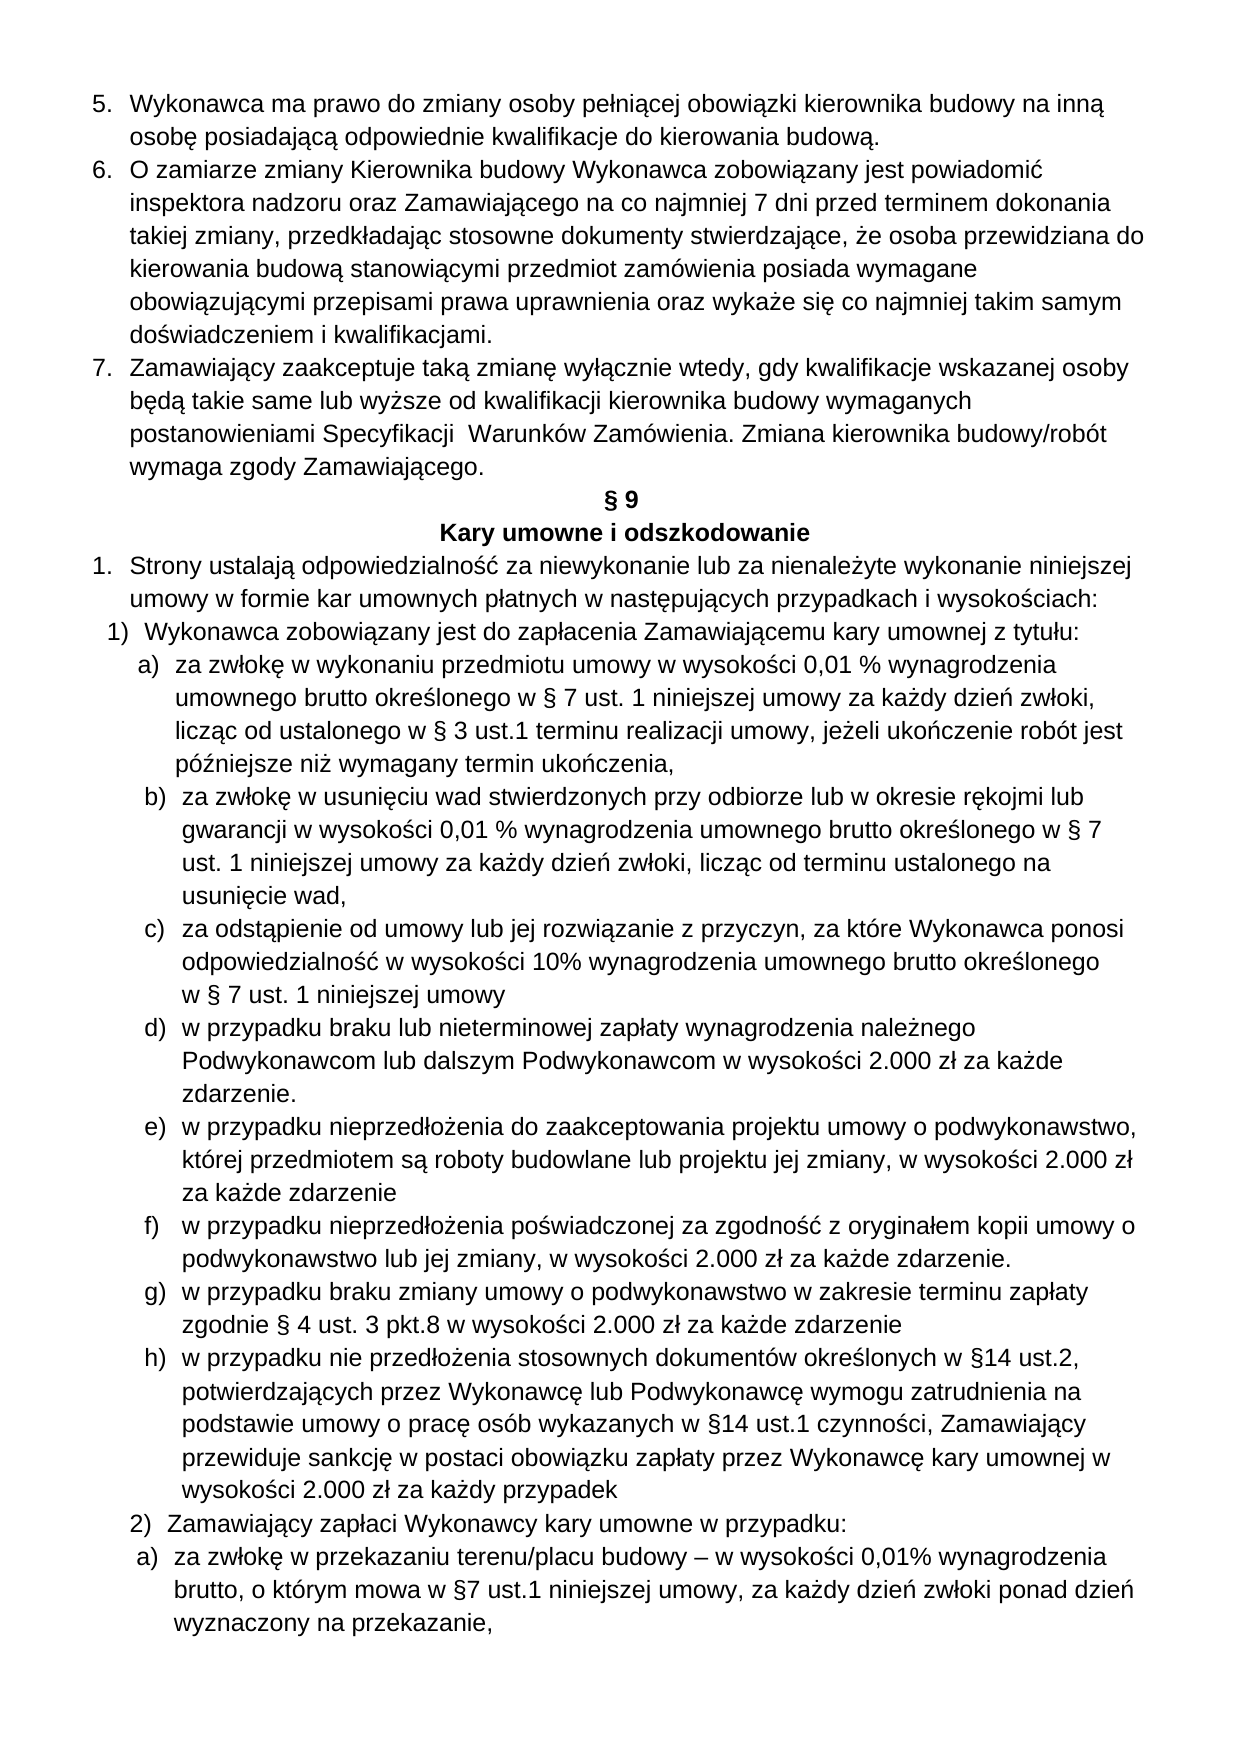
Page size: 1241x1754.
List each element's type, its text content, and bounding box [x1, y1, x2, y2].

list O zamiarze zmiany Kierownika budowy Wykonawca zobowiązany jest powiadomić inspektora nadzoru oraz Zamawiającego na co najmniej 7 dni przed terminem dokonania takiej zmiany, przedkładając stosowne dokumenty stwierdzające, że osoba przewidziana do kierowania budową stanowiącymi przedmiot zamówienia posiada wymagane obowiązującymi przepisami prawa uprawnienia oraz wykaże się co najmniej takim samym doświadczeniem i kwalifikacjami. [92, 155, 1150, 348]
list w przypadku nie przedłożenia stosownych dokumentów określonych w §14 ust.2, potwierdzających przez Wykonawcę lub Podwykonawcę wymogu zatrudnienia na podstawie umowy o pracę osób wykazanych w §14 ust.1 czynności, Zamawiający przewiduje sankcję w postaci obowiązku zapłaty przez Wykonawcę kary umownej w wysokości 2.000 zł za każdy przypadek [144, 1343, 1150, 1504]
list Strony ustalają odpowiedzialność za niewykonanie lub za nienależyte wykonanie niniejszej umowy w formie kar umownych płatnych w następujących przypadkach i wysokościach: [92, 551, 1150, 613]
list w przypadku braku lub nieterminowej zapłaty wynagrodzenia należnego Podwykonawcom lub dalszym Podwykonawcom w wysokości 2.000 zł za każde zdarzenie. [144, 1013, 1150, 1108]
list za zwłokę w usunięciu wad stwierdzonych przy odbiorze lub w okresie rękojmi lub gwarancji w wysokości 0,01 % wynagrodzenia umownego brutto określonego w § 7 ust. 1 niniejszej umowy za każdy dzień zwłoki, licząc od terminu ustalonego na usunięcie wad, [144, 782, 1150, 910]
list w przypadku nieprzedłożenia poświadczonej za zgodność z oryginałem kopii umowy o podwykonawstwo lub jej zmiany, w wysokości 2.000 zł za każde zdarzenie. [144, 1211, 1150, 1273]
text § 9 Kary umowne i odszkodowanie [100, 485, 1150, 547]
list Wykonawca ma prawo do zmiany osoby pełniącej obowiązki kierownika budowy na inną osobę posiadającą odpowiednie kwalifikacje do kierowania budową. [92, 89, 1150, 150]
list Zamawiający zapłaci Wykonawcy kary umowne w przypadku: [129, 1508, 1150, 1537]
list Wykonawca zobowiązany jest do zapłacenia Zamawiającemu kary umownej z tytułu: [107, 617, 1150, 646]
list w przypadku nieprzedłożenia do zaakceptowania projektu umowy o podwykonawstwo, której przedmiotem są roboty budowlane lub projektu jej zmiany, w wysokości 2.000 zł za każde zdarzenie [144, 1112, 1150, 1207]
list za zwłokę w przekazaniu terenu/placu budowy – w wysokości 0,01% wynagrodzenia brutto, o którym mowa w §7 ust.1 niniejszej umowy, za każdy dzień zwłoki ponad dzień wyznaczony na przekazanie, [136, 1542, 1150, 1636]
list Zamawiający zaakceptuje taką zmianę wyłącznie wtedy, gdy kwalifikacje wskazanej osoby będą takie same lub wyższe od kwalifikacji kierownika budowy wymaganych postanowieniami Specyfikacji Warunków Zamówienia. Zmiana kierownika budowy/robót wymaga zgody Zamawiającego. [92, 353, 1150, 481]
list w przypadku braku zmiany umowy o podwykonawstwo w zakresie terminu zapłaty zgodnie § 4 ust. 3 pkt.8 w wysokości 2.000 zł za każde zdarzenie [144, 1277, 1150, 1339]
list za zwłokę w wykonaniu przedmiotu umowy w wysokości 0,01 % wynagrodzenia umownego brutto określonego w § 7 ust. 1 niniejszej umowy za każdy dzień zwłoki, licząc od ustalonego w § 3 ust.1 terminu realizacji umowy, jeżeli ukończenie robót jest późniejsze niż wymagany termin ukończenia, [137, 650, 1150, 778]
list za odstąpienie od umowy lub jej rozwiązanie z przyczyn, za które Wykonawca ponosi odpowiedzialność w wysokości 10% wynagrodzenia umownego brutto określonego w § 7 ust. 1 niniejszej umowy [144, 914, 1150, 1009]
